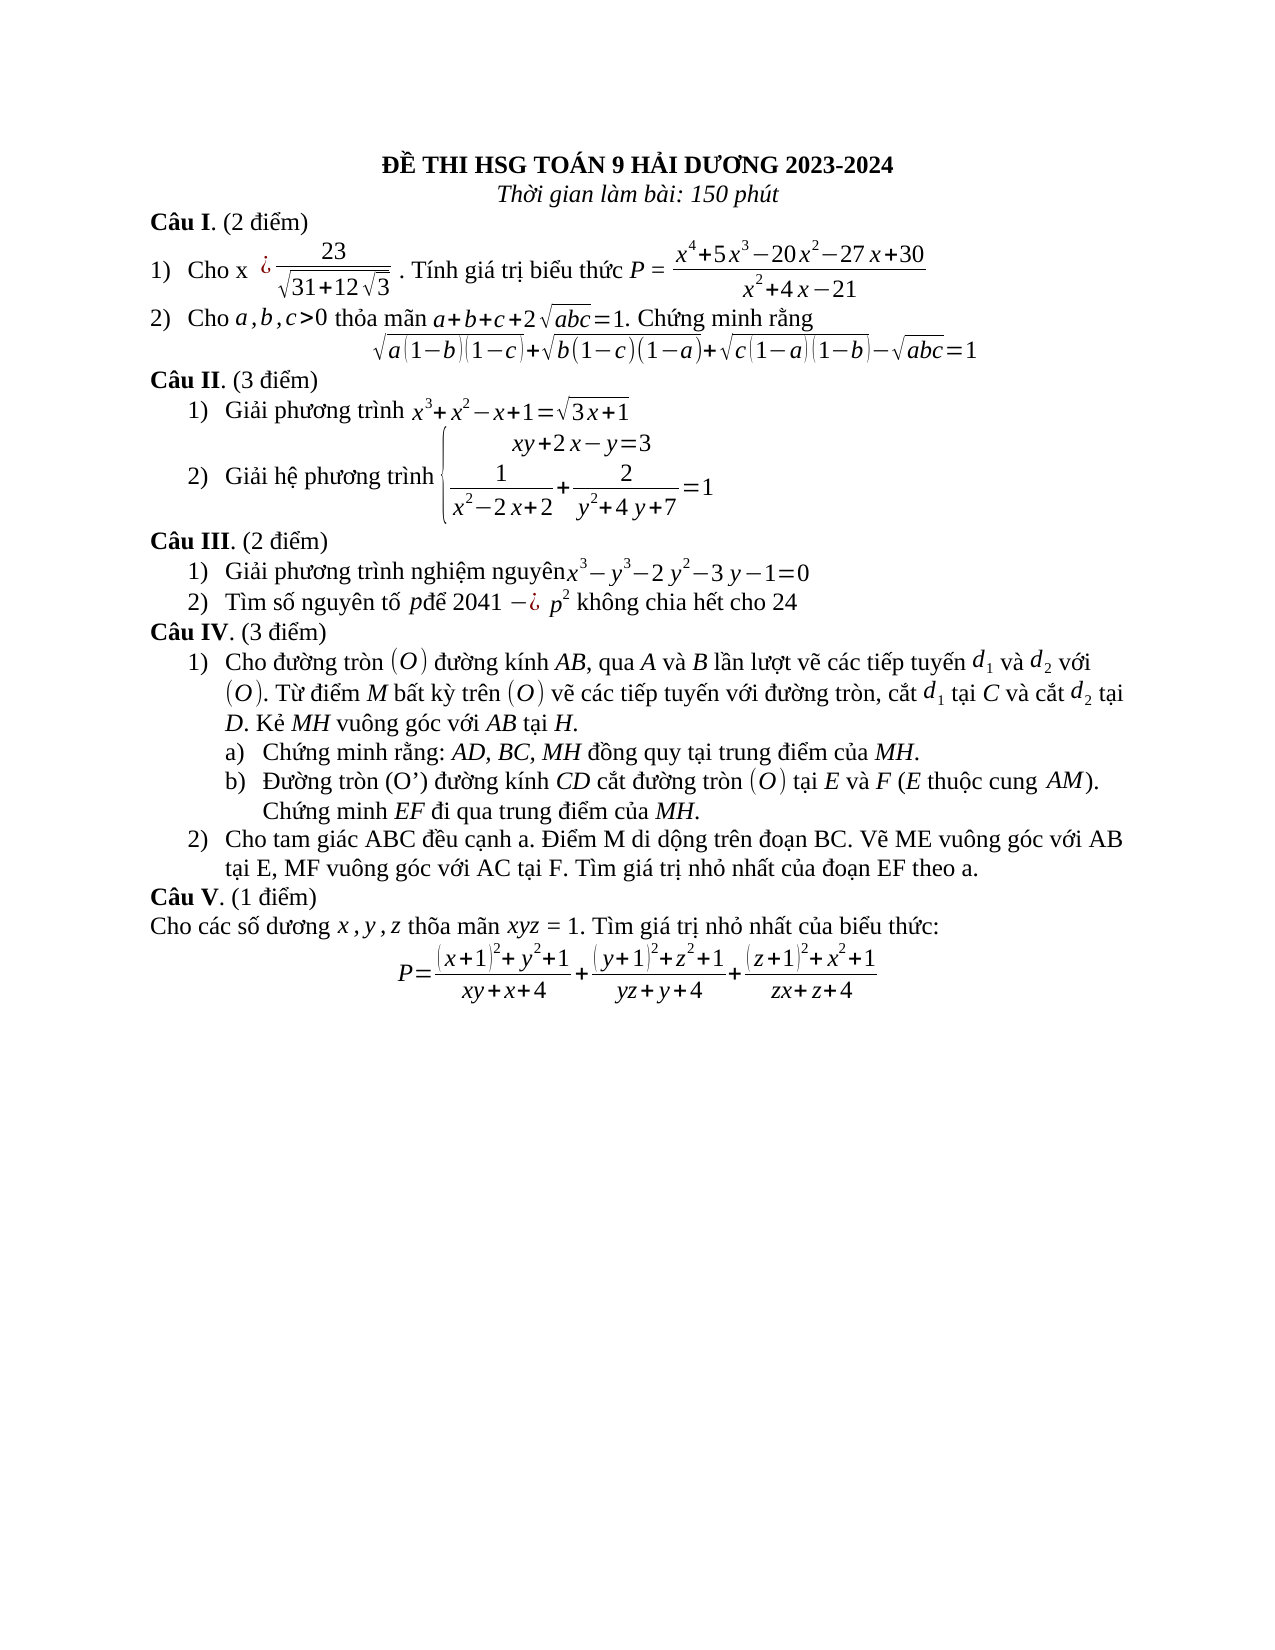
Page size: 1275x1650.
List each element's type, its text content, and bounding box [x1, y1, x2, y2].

list Giải hệ phương trình [187, 425, 1125, 526]
text Cho các số dương thõa mãn = 1. Tìm giá trị nhỏ nhất của biểu thức: [150, 911, 1125, 939]
list Giải phương trình [187, 394, 1125, 425]
list Cho x . Tính giá trị biểu thức P = [150, 236, 1125, 302]
list Cho thỏa mãn . Chứng minh rằng [150, 302, 1125, 332]
text Câu IV. (3 điểm) [150, 617, 1125, 646]
text Câu II. (3 điểm) [150, 365, 1125, 394]
list Đường tròn (O’) đường kính CD cắt đường tròn tại E và F (E thuộc cung ). Chứng minh EF đi qua trung điểm của MH. [225, 766, 1125, 824]
list Cho đường tròn đường kính AB, qua A và B lần lượt vẽ các tiếp tuyến và với . Từ điểm M bất kỳ trên vẽ các tiếp tuyến với đường tròn, cắt tại C và cắt tại D. Kẻ MH vuông góc với AB tại H. [187, 646, 1125, 737]
text ĐỀ THI HSG TOÁN 9 HẢI DƯƠNG 2023-2024 [150, 150, 1125, 179]
list Tìm số nguyên tố để 2041 không chia hết cho 24 [187, 586, 1125, 617]
list Giải phương trình nghiệm nguyên [187, 554, 1125, 586]
text Câu I. (2 điểm) [150, 207, 1125, 236]
text Câu V. (1 điểm) [150, 882, 1125, 911]
text Thời gian làm bài: 150 phút [150, 179, 1125, 207]
list Cho tam giác ABC đều cạnh a. Điểm M di dộng trên đoạn BC. Vẽ ME vuông góc với AB tại E, MF vuông góc với AC tại F. Tìm giá trị nhỏ nhất của đoạn EF theo a. [187, 824, 1125, 882]
list Chứng minh rằng: AD, BC, MH đồng quy tại trung điểm của MH. [225, 737, 1125, 766]
text Câu III. (2 điểm) [150, 526, 1125, 554]
